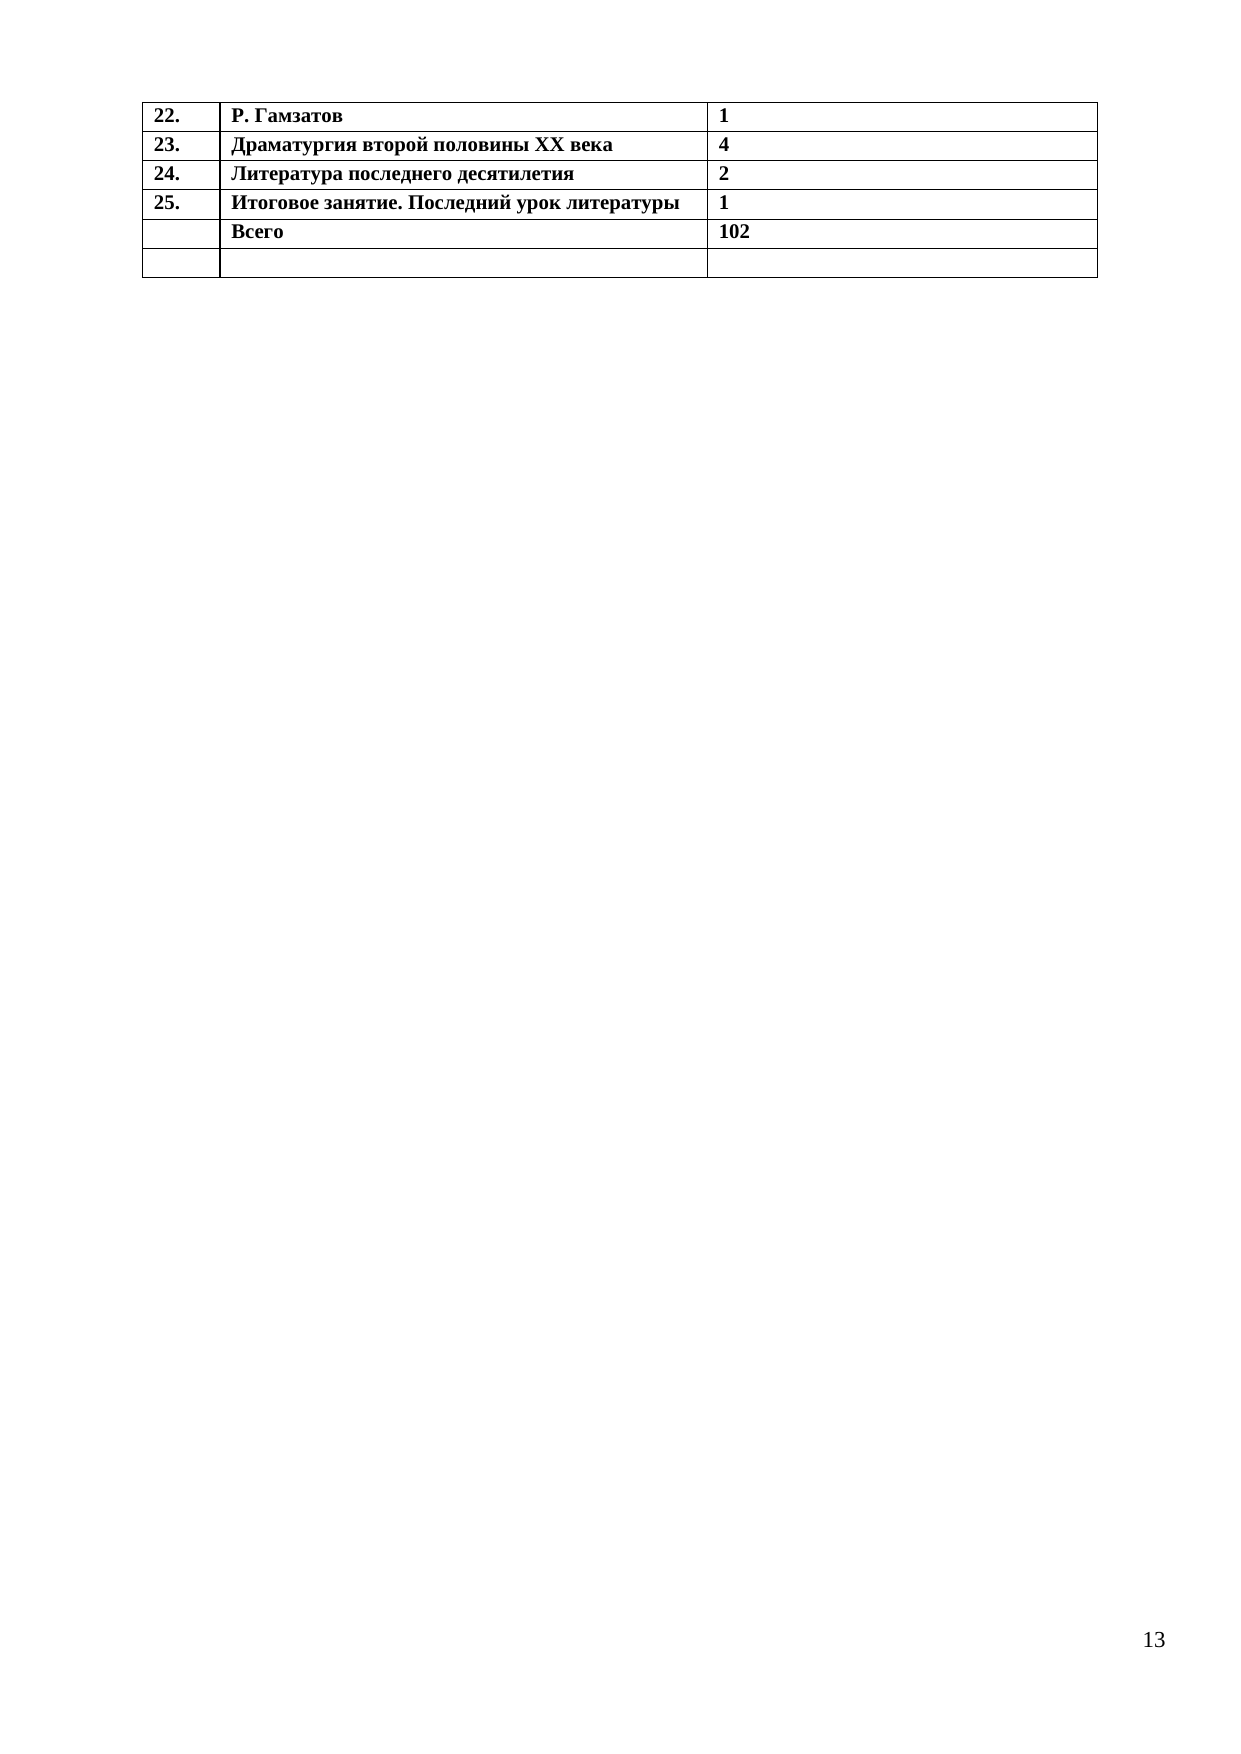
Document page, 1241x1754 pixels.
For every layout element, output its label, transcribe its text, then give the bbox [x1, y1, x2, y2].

table_cell [143, 249, 219, 277]
table_cell Итоговое занятие. Последний урок литературы [221, 190, 707, 218]
table_cell [708, 249, 1097, 277]
table_cell [143, 132, 219, 160]
table_cell 2 [708, 161, 1097, 189]
table_cell 4 [708, 132, 1097, 160]
table_cell [143, 103, 219, 131]
table_cell 1 [708, 103, 1097, 131]
table_cell Всего [221, 220, 707, 248]
table_cell 1 [708, 190, 1097, 218]
table_cell [143, 220, 219, 248]
table_cell 102 [708, 220, 1097, 248]
table_cell [143, 161, 219, 189]
table_cell Литература последнего десятилетия [221, 161, 707, 189]
table_cell Драматургия второй половины ХХ века [221, 132, 707, 160]
table_cell Р. Гамзатов [221, 103, 707, 131]
table_cell [143, 190, 219, 218]
table_cell [221, 249, 707, 277]
